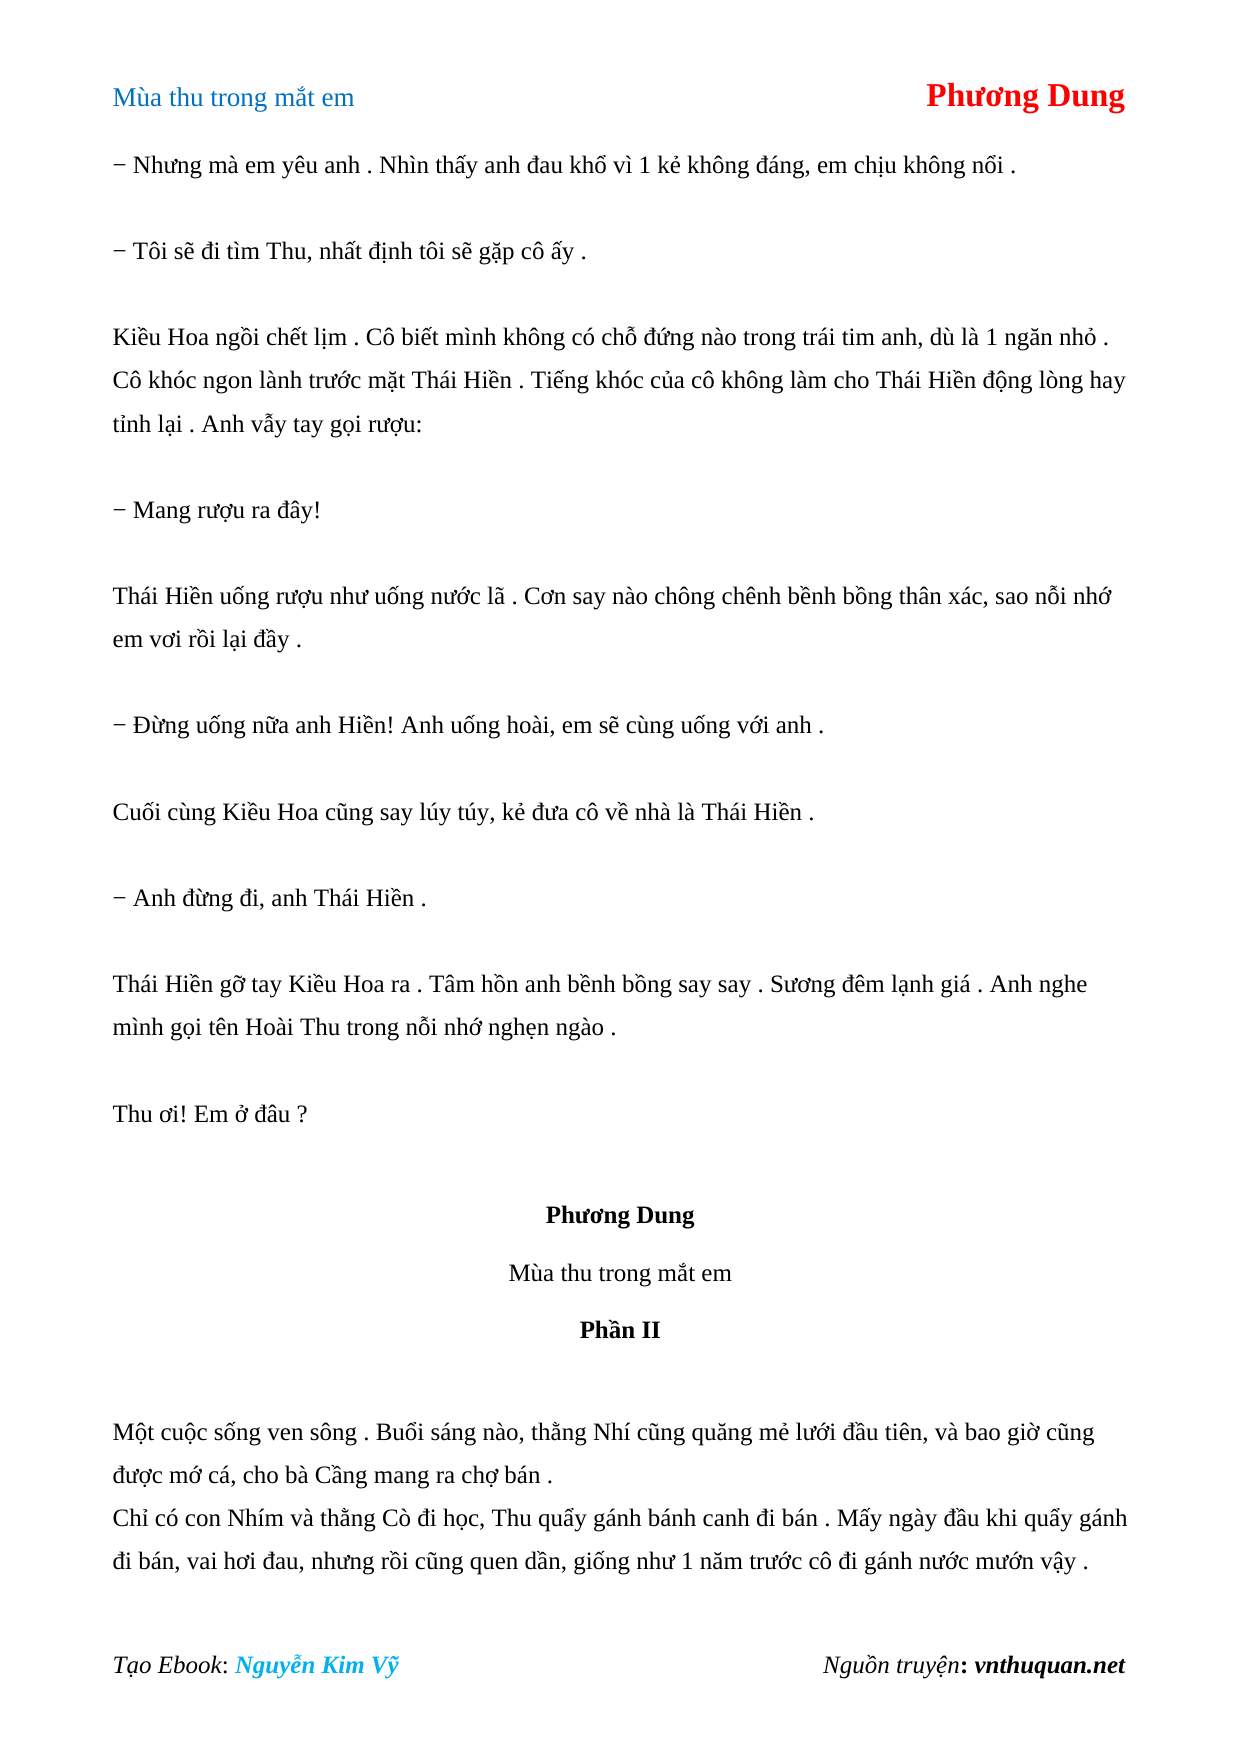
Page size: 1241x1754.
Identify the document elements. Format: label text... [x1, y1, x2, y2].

text Phần II [112, 1316, 1128, 1344]
text Phương Dung [112, 1200, 1128, 1228]
text Mùa thu trong mắt em [112, 1258, 1128, 1286]
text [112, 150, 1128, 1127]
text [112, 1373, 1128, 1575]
